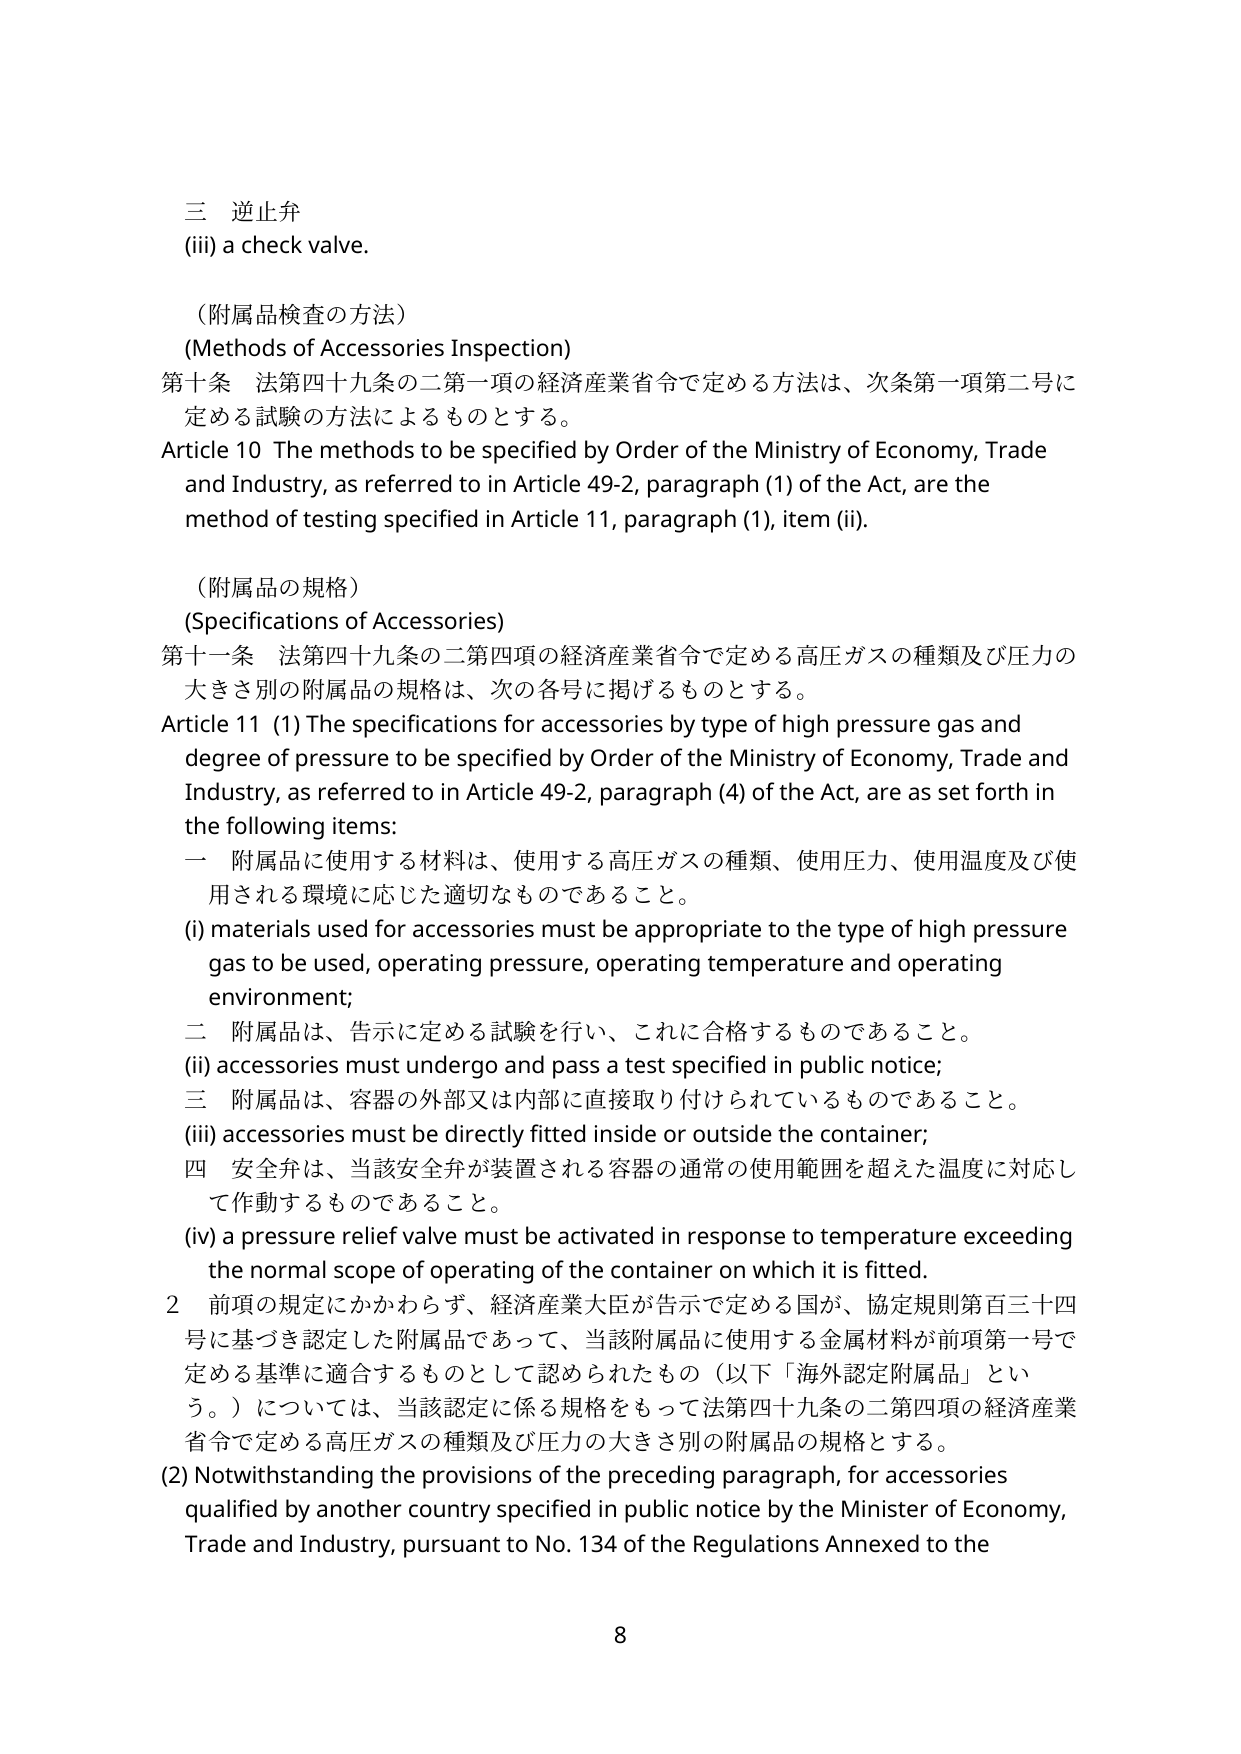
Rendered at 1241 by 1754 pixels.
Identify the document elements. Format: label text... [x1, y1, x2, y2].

text 第十条 法第四十九条の二第一項の経済産業省令で定める方法は、次条第一項第二号に定める試験の方法によるものとする。 [161, 364, 1079, 433]
text Article 11 (1) The specifications for accessories by type of high pressure gas and degree of pressure to be specified by Order of the Ministry of Economy, Trade and Industry, as referred to in Article 49-2, paragraph (4) of the Act, are as set forth in the following items: [161, 706, 1079, 843]
text (iv) a pressure relief valve must be activated in response to temperature exceeding the normal scope of operating of the container on which it is fitted. [184, 1219, 1079, 1287]
text (i) materials used for accessories must be appropriate to the type of high pressure gas to be used, operating pressure, operating temperature and operating environment; [184, 911, 1079, 1014]
text (Methods of Accessories Inspection) [184, 330, 1079, 364]
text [161, 1458, 1079, 1560]
text (iii) accessories must be directly fitted inside or outside the container; [184, 1116, 1079, 1150]
text 三 逆止弁 [184, 194, 1079, 228]
text 三 附属品は、容器の外部又は内部に直接取り付けられているものであること。 [184, 1082, 1079, 1116]
text (ii) accessories must undergo and pass a test specified in public notice; [184, 1048, 1079, 1082]
text 第十一条 法第四十九条の二第四項の経済産業省令で定める高圧ガスの種類及び圧力の大きさ別の附属品の規格は、次の各号に掲げるものとする。 [161, 638, 1079, 706]
text (iii) a check valve. [184, 228, 1079, 262]
text (Specifications of Accessories) [184, 604, 1079, 638]
text ２ 前項の規定にかかわらず、経済産業大臣が告示で定める国が、協定規則第百三十四号に基づき認定した附属品であって、当該附属品に使用する金属材料が前項第一号で定める基準に適合するものとして認められたもの（以下「海外認定附属品」という。）については、当該認定に係る規格をもって法第四十九条の二第四項の経済産業省令で定める高圧ガスの種類及び圧力の大きさ別の附属品の規格とする。 [161, 1287, 1079, 1458]
text 一 附属品に使用する材料は、使用する高圧ガスの種類、使用圧力、使用温度及び使用される環境に応じた適切なものであること。 [184, 843, 1079, 911]
text （附属品の規格） [184, 569, 1079, 604]
text （附属品検査の方法） [184, 296, 1079, 330]
text Article 10 The methods to be specified by Order of the Ministry of Economy, Trade and Industry, as referred to in Article 49-2, paragraph (1) of the Act, are the method of testing specified in Article 11, paragraph (1), item (ii). [161, 433, 1079, 535]
text 四 安全弁は、当該安全弁が装置される容器の通常の使用範囲を超えた温度に対応して作動するものであること。 [184, 1150, 1079, 1219]
text 二 附属品は、告示に定める試験を行い、これに合格するものであること。 [184, 1014, 1079, 1048]
